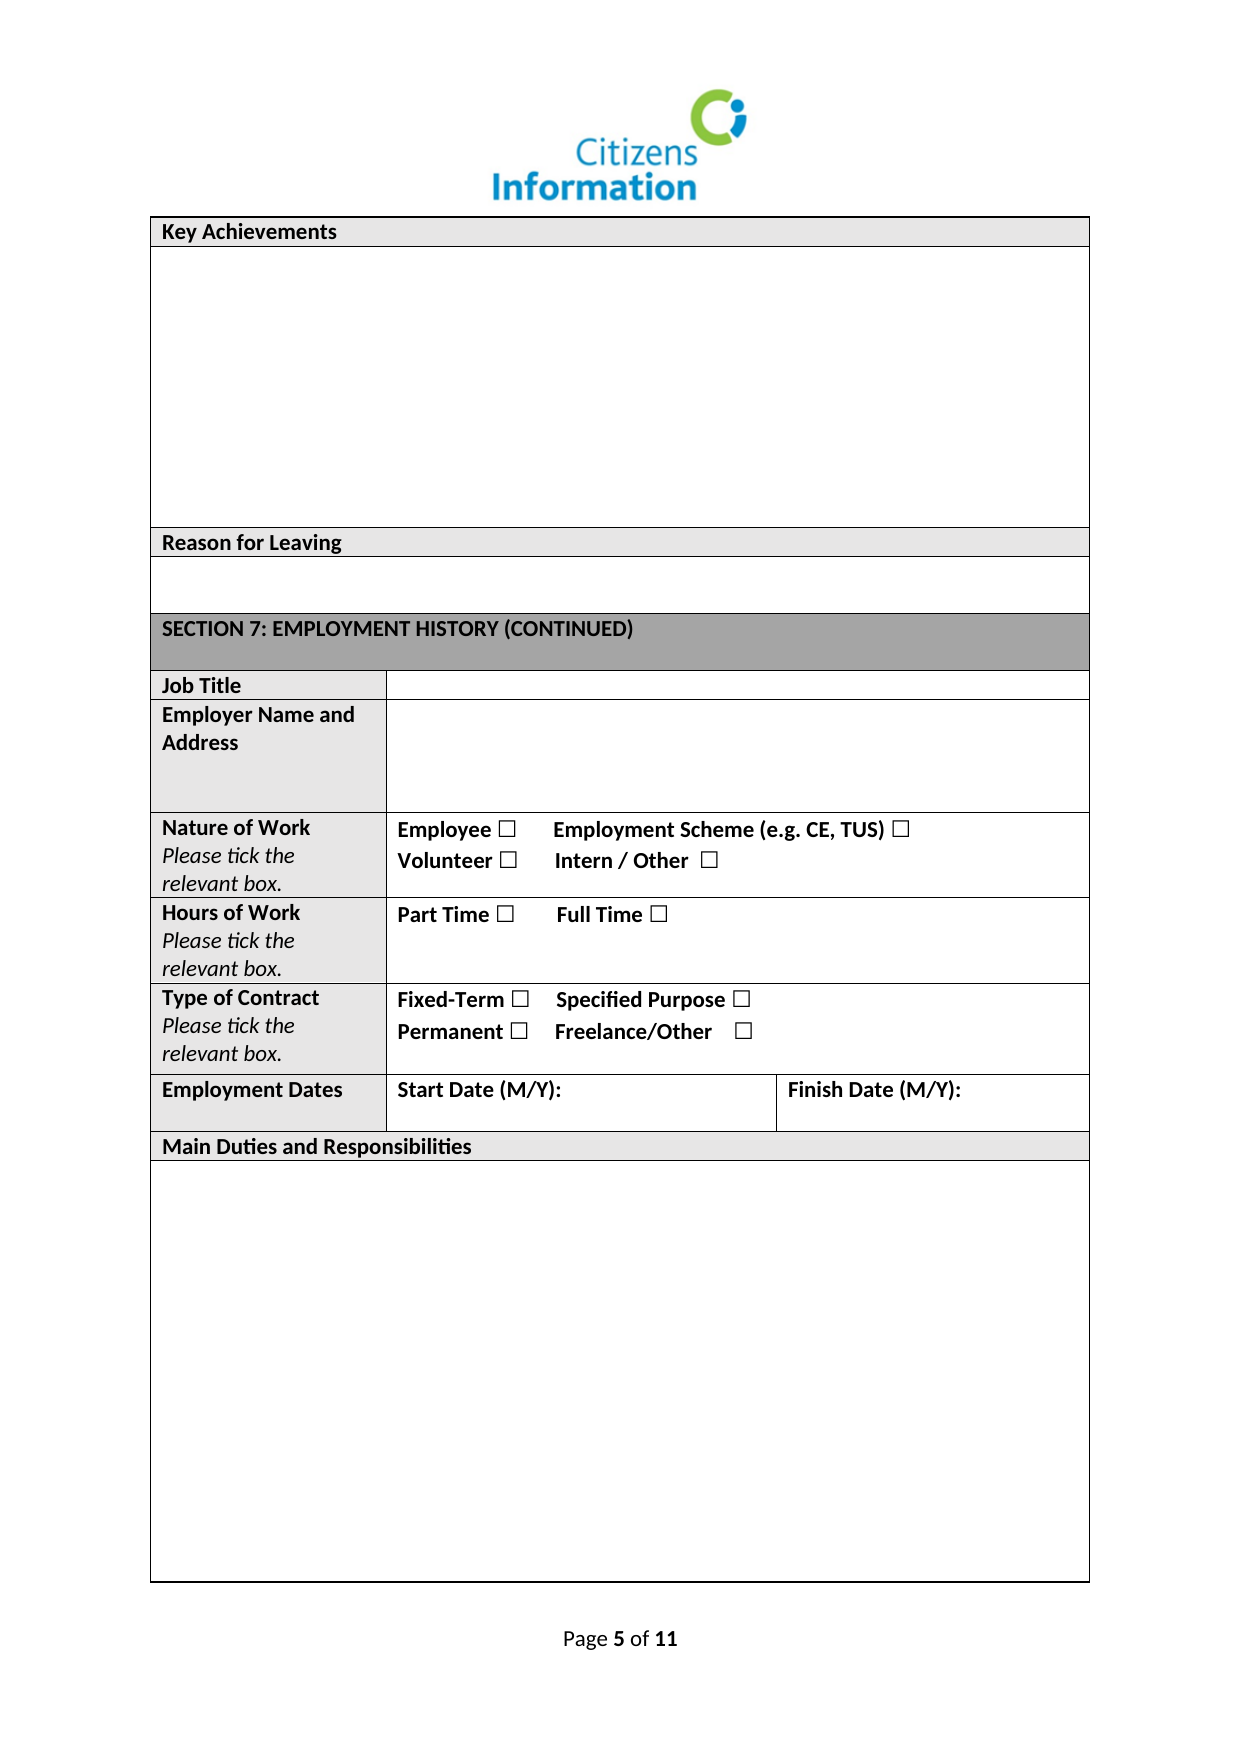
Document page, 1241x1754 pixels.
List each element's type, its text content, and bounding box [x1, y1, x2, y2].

table_cell Type of Contract Please tick the relevant box. [151, 984, 386, 1074]
table_cell Start Date (M/Y): [387, 1075, 776, 1131]
picture [477, 73, 763, 216]
table_cell Reason for Leaving [151, 528, 1089, 556]
table_cell Main Duties and Responsibilities [151, 1132, 1089, 1160]
table_cell [387, 671, 1089, 699]
table_cell Hours of Work Please tick the relevant box. [151, 898, 386, 982]
table_cell Fixed-Term Specified Purpose Permanent Freelance/Other [387, 984, 1089, 1074]
table_cell Nature of Work Please tick the relevant box. [151, 813, 386, 897]
table_cell [151, 557, 1089, 613]
table_cell Finish Date (M/Y): [777, 1075, 1089, 1131]
table_cell SECTION 7: EMPLOYMENT HISTORY (CONTINUED) [151, 614, 1089, 670]
table_cell Part Time Full Time [387, 898, 1089, 982]
table_cell Job Title [151, 671, 386, 699]
table_cell Employer Name and Address [151, 700, 386, 812]
table_cell [151, 247, 1089, 527]
table_cell Employee Employment Scheme (e.g. CE, TUS) Volunteer Intern / Other [387, 813, 1089, 897]
table_cell [387, 700, 1089, 812]
table_cell Employment Dates [151, 1075, 386, 1131]
table_cell Key Achievements [151, 218, 1089, 246]
table_cell [151, 1161, 1089, 1581]
